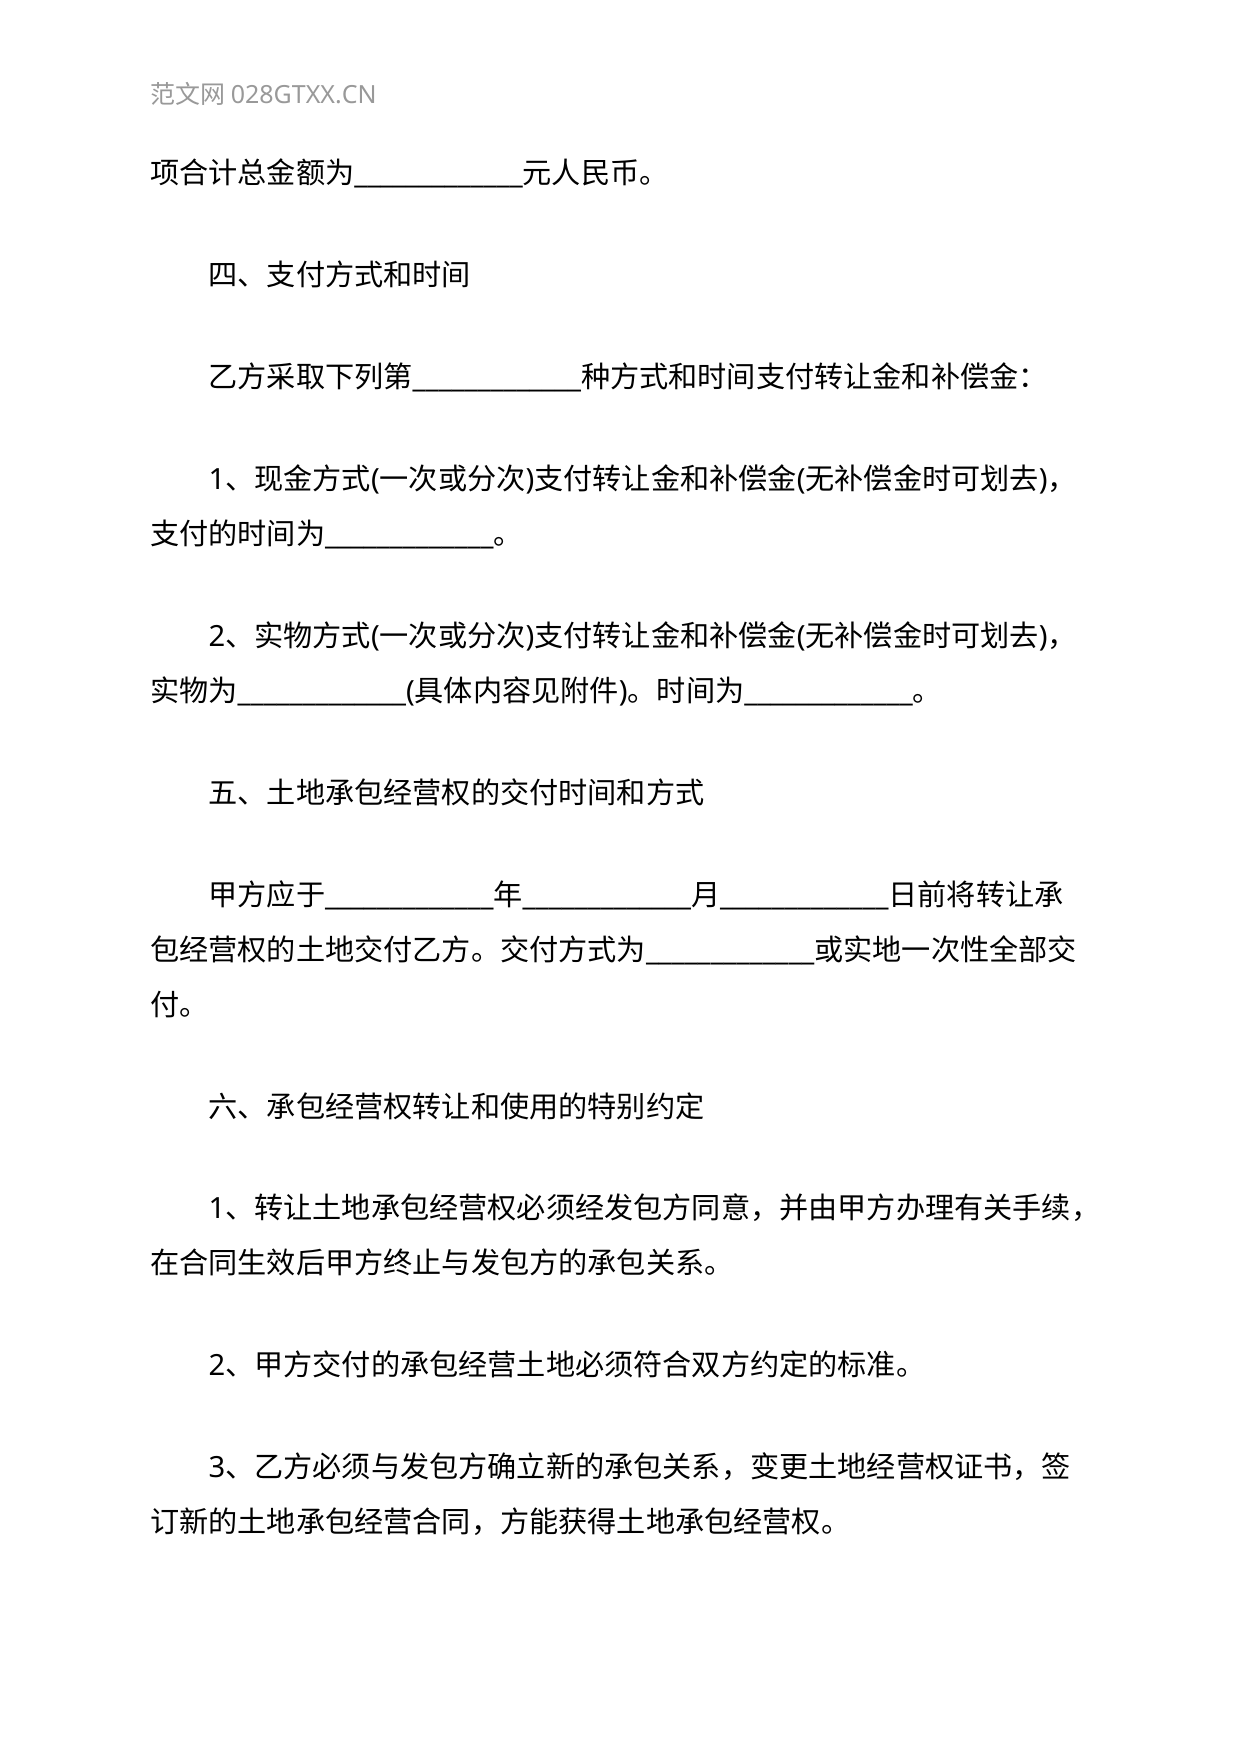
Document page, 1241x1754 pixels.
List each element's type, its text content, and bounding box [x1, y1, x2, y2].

text 乙方采取下列第_____________种方式和时间支付转让金和补偿金： [150, 354, 1090, 396]
text 1、转让土地承包经营权必须经发包方同意，并由甲方办理有关手续，在合同生效后甲方终止与发包方的承包关系。 [150, 1185, 1090, 1282]
text 2、实物方式(一次或分次)支付转让金和补偿金(无补偿金时可划去)，实物为_____________(具体内容见附件)。时间为_____________。 [150, 613, 1090, 710]
text 四、支付方式和时间 [150, 252, 1090, 294]
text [150, 150, 1090, 192]
text 2、甲方交付的承包经营土地必须符合双方约定的标准。 [150, 1342, 1090, 1384]
text 1、现金方式(一次或分次)支付转让金和补偿金(无补偿金时可划去)，支付的时间为_____________。 [150, 456, 1090, 553]
text 五、土地承包经营权的交付时间和方式 [150, 770, 1090, 812]
text 3、乙方必须与发包方确立新的承包关系，变更土地经营权证书，签订新的土地承包经营合同，方能获得土地承包经营权。 [150, 1444, 1090, 1541]
text 六、承包经营权转让和使用的特别约定 [150, 1083, 1090, 1126]
text 甲方应于_____________年_____________月_____________日前将转让承包经营权的土地交付乙方。交付方式为_____________或实地一次性全部交付。 [150, 871, 1090, 1024]
